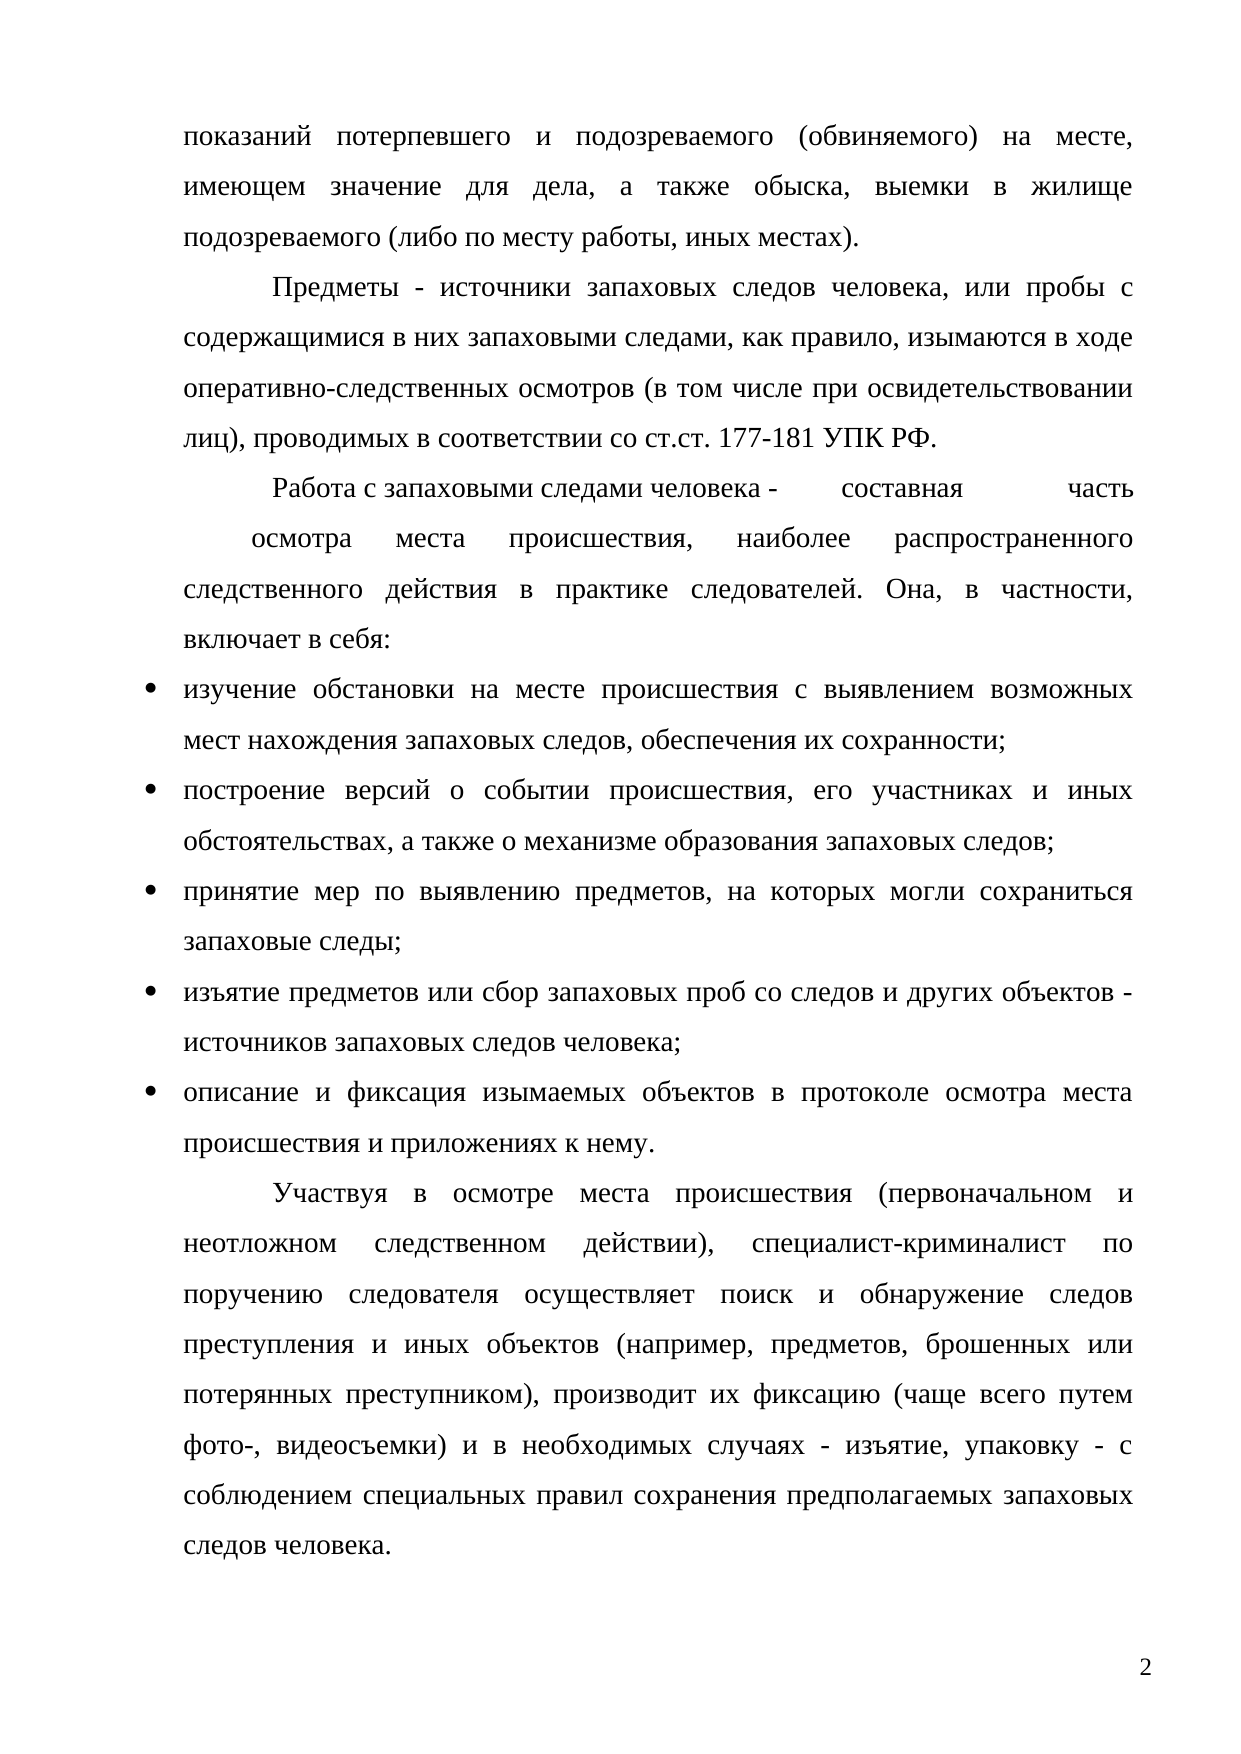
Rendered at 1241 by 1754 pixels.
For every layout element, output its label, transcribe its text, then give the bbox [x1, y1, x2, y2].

list изучение обстановки на месте происшествия с выявлением возможных мест нахождения запаховых следов, обеспечения их сохранности; [146, 672, 1134, 756]
list принятие мер по выявлению предметов, на которых могли сохраниться запаховые следы; [146, 873, 1134, 957]
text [183, 118, 1134, 252]
text Участвуя в осмотре места происшествия (первоначальном и неотложном следственном действии), специалист-криминалист по поручению следователя осуществляет поиск и обнаружение следов преступления и иных объектов (например, предметов, брошенных или потерянных преступником), производит их фиксацию (чаще всего путем фото-, видеосъемки) и в необходимых случаях - изъятие, упаковку - с соблюдением специальных правил сохранения предполагаемых запаховых следов человека. [183, 1175, 1134, 1561]
list построение версий о событии происшествия, его участниках и иных обстоятельствах, а также о механизме образования запаховых следов; [146, 772, 1134, 856]
list изъятие предметов или сбор запаховых проб со следов и других объектов - источников запаховых следов человека; [146, 974, 1134, 1058]
text Предметы - источники запаховых следов человека, или пробы с содержащимися в них запаховыми следами, как правило, изымаются в ходе оперативно-следственных осмотров (в том числе при освидетельствовании лиц), проводимых в соответствии со ст.ст. 177-181 УПК РФ. [183, 269, 1134, 453]
list описание и фиксация изымаемых объектов в протоколе осмотра места происшествия и приложениях к нему. [146, 1074, 1134, 1158]
text Работа с запаховыми следами человека - составная часть осмотра места происшествия, наиболее распространенного следственного действия в практике следователей. Она, в частности, включает в себя: [183, 470, 1134, 655]
